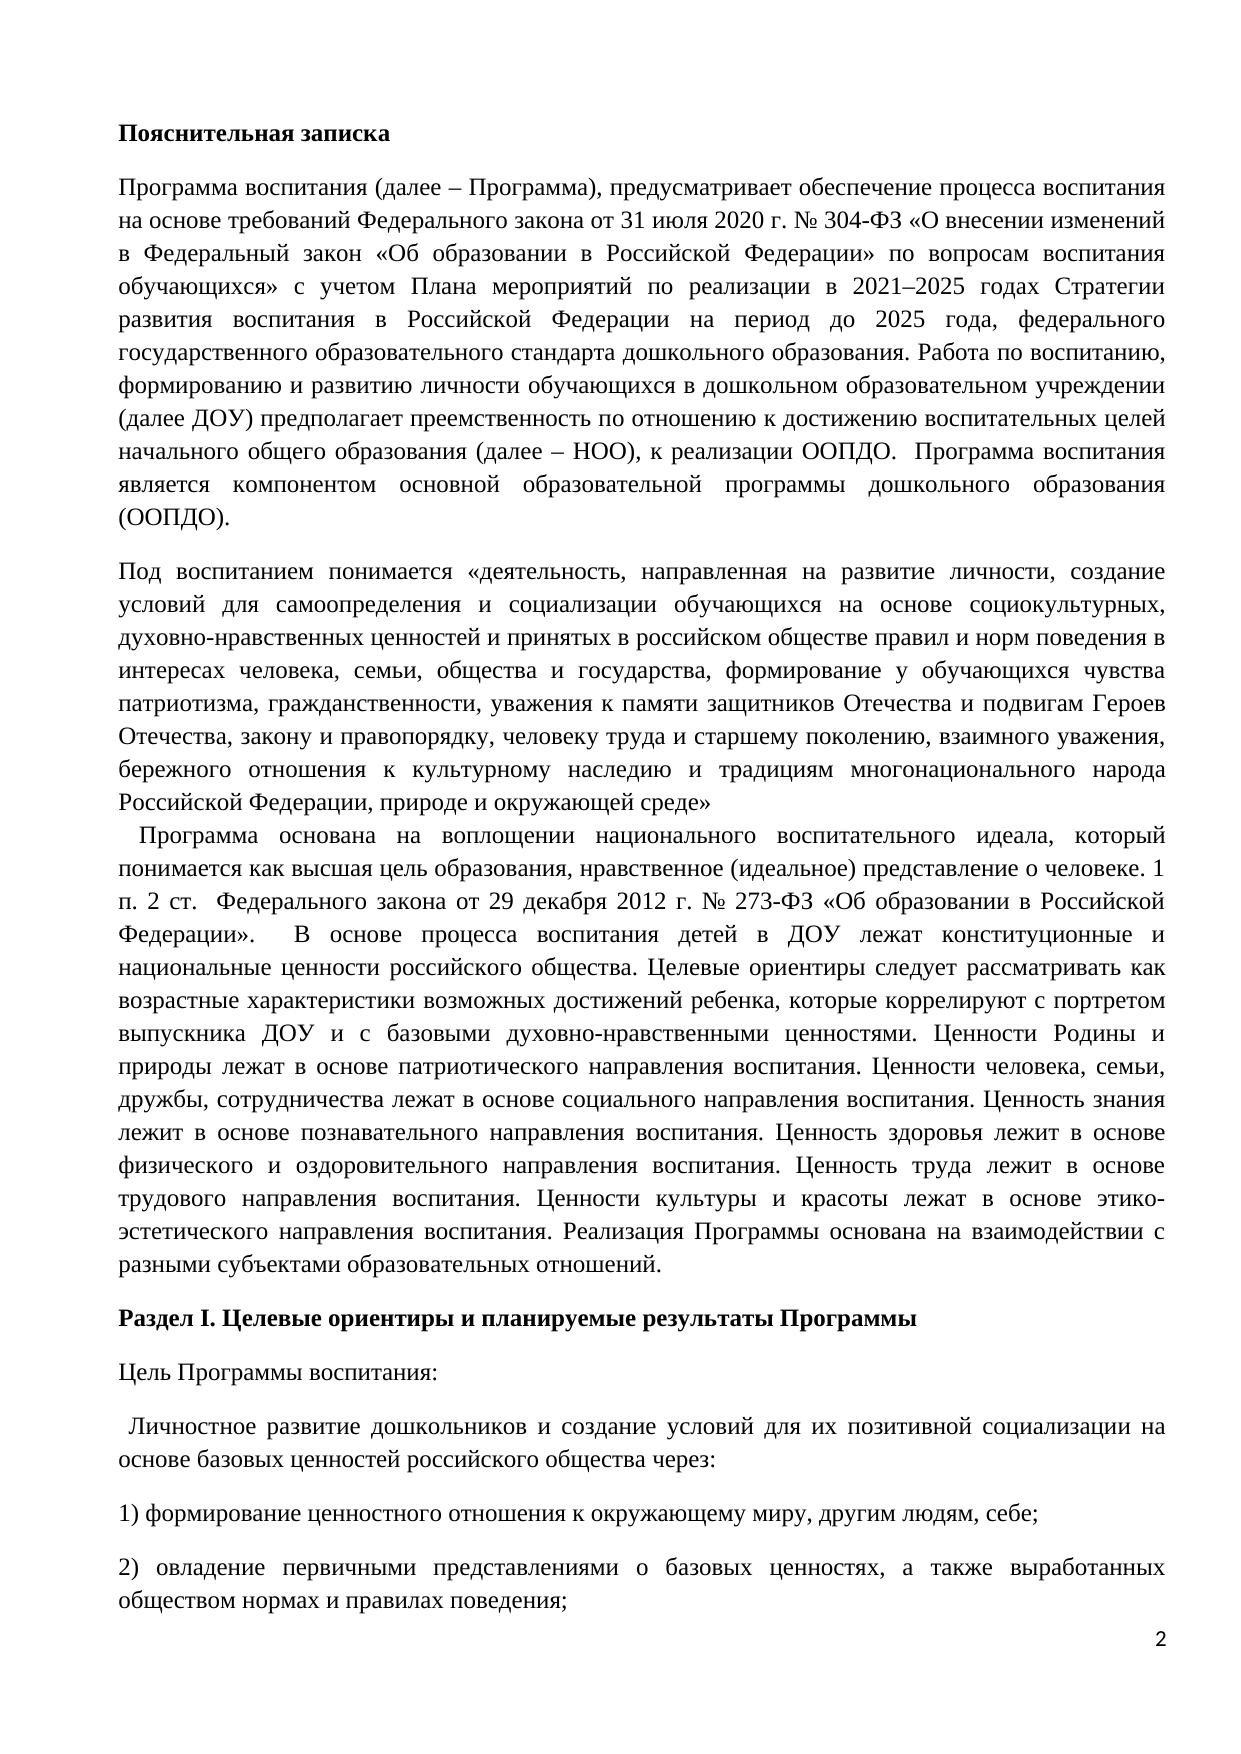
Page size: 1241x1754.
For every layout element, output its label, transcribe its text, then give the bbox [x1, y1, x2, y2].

text Программа основана на воплощении национального воспитательного идеала, который понимается как высшая цель образования, нравственное (идеальное) представление о человеке. 1 п. 2 ст. Федерального закона от 29 декабря 2012 г. № 273-ФЗ «Об образовании в Российской Федерации». В основе процесса воспитания детей в ДОУ лежат конституционные и национальные ценности российского общества. Целевые ориентиры следует рассматривать как возрастные характеристики возможных достижений ребенка, которые коррелируют с портретом выпускника ДОУ и с базовыми духовно-нравственными ценностями. Ценности Родины и природы лежат в основе патриотического направления воспитания. Ценности человека, семьи, дружбы, сотрудничества лежат в основе социального направления воспитания. Ценность знания лежит в основе познавательного направления воспитания. Ценность здоровья лежит в основе физического и оздоровительного направления воспитания. Ценность труда лежит в основе трудового направления воспитания. Ценности культуры и красоты лежат в основе этико-эстетического направления воспитания. Реализация Программы основана на взаимодействии с разными субъектами образовательных отношений. [118, 820, 1167, 1278]
text Пояснительная записка [118, 118, 1167, 147]
text Цель Программы воспитания: [118, 1357, 1167, 1386]
text Личностное развитие дошкольников и создание условий для их позитивной социализации на основе базовых ценностей российского общества через: [118, 1411, 1167, 1473]
text Раздел I. Целевые ориентиры и планируемые результаты Программы [118, 1303, 1167, 1332]
text Под воспитанием понимается «деятельность, направленная на развитие личности, создание условий для самоопределения и социализации обучающихся на основе социокультурных, духовно-нравственных ценностей и принятых в российском обществе правил и норм поведения в интересах человека, семьи, общества и государства, формирование у обучающихся чувства патриотизма, гражданственности, уважения к памяти защитников Отечества и подвигам Героев Отечества, закону и правопорядку, человеку труда и старшему поколению, взаимного уважения, бережного отношения к культурному наследию и традициям многонационального народа Российской Федерации, природе и окружающей среде» [118, 556, 1167, 816]
text 2) овладение первичными представлениями о базовых ценностях, а также выработанных обществом нормах и правилах поведения; [118, 1552, 1167, 1613]
text Программа воспитания (далее – Программа), предусматривает обеспечение процесса воспитания на основе требований Федерального закона от 31 июля 2020 г. № 304-ФЗ «О внесении изменений в Федеральный закон «Об образовании в Российской Федерации» по вопросам воспитания обучающихся» с учетом Плана мероприятий по реализации в 2021–2025 годах Стратегии развития воспитания в Российской Федерации на период до 2025 года, федерального государственного образовательного стандарта дошкольного образования. Работа по воспитанию, формированию и развитию личности обучающихся в дошкольном образовательном учреждении (далее ДОУ) предполагает преемственность по отношению к достижению воспитательных целей начального общего образования (далее – НОО), к реализации ООПДО. Программа воспитания является компонентом основной образовательной программы дошкольного образования (ООПДО). [118, 172, 1167, 531]
text 1) формирование ценностного отношения к окружающему миру, другим людям, себе; [118, 1498, 1167, 1527]
